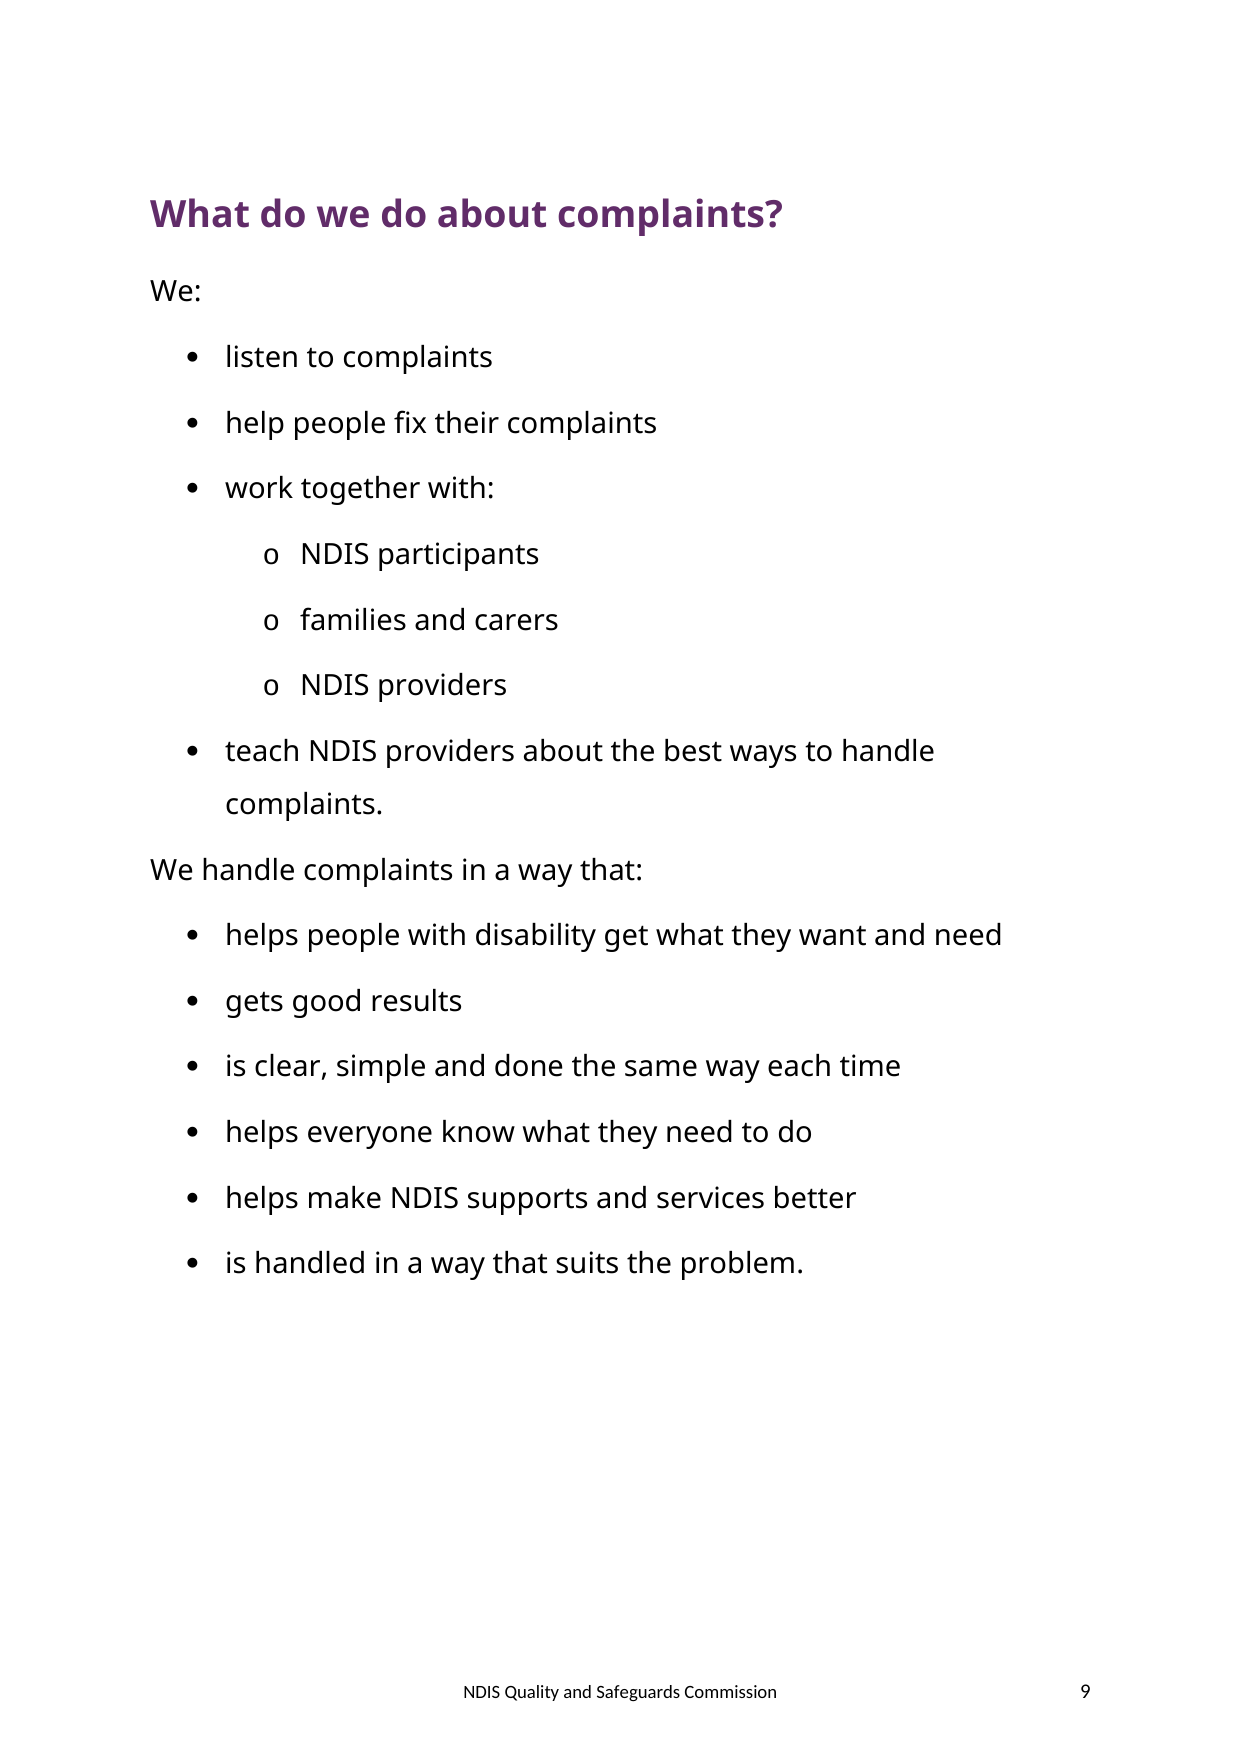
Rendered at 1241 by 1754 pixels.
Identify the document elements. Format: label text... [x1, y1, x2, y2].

list helps people with disability get what they want and need [187, 903, 1090, 956]
text We: [150, 259, 1090, 312]
subtitle What do we do about complaints? [150, 187, 1090, 238]
list is clear, simple and done the same way each time [187, 1034, 1090, 1087]
list helps everyone know what they need to do [187, 1100, 1090, 1153]
list gets good results [187, 969, 1090, 1022]
list is handled in a way that suits the problem. [187, 1231, 1090, 1284]
list listen to complaints [187, 325, 1090, 378]
list families and carers [262, 587, 1090, 641]
list NDIS providers [262, 653, 1090, 706]
list NDIS participants [262, 522, 1090, 575]
list help people fix their complaints [187, 391, 1090, 444]
list helps make NDIS supports and services better [187, 1166, 1090, 1219]
list work together with: [187, 456, 1090, 509]
text We handle complaints in a way that: [150, 837, 1090, 891]
list teach NDIS providers about the best ways to handle complaints. [187, 719, 1090, 825]
